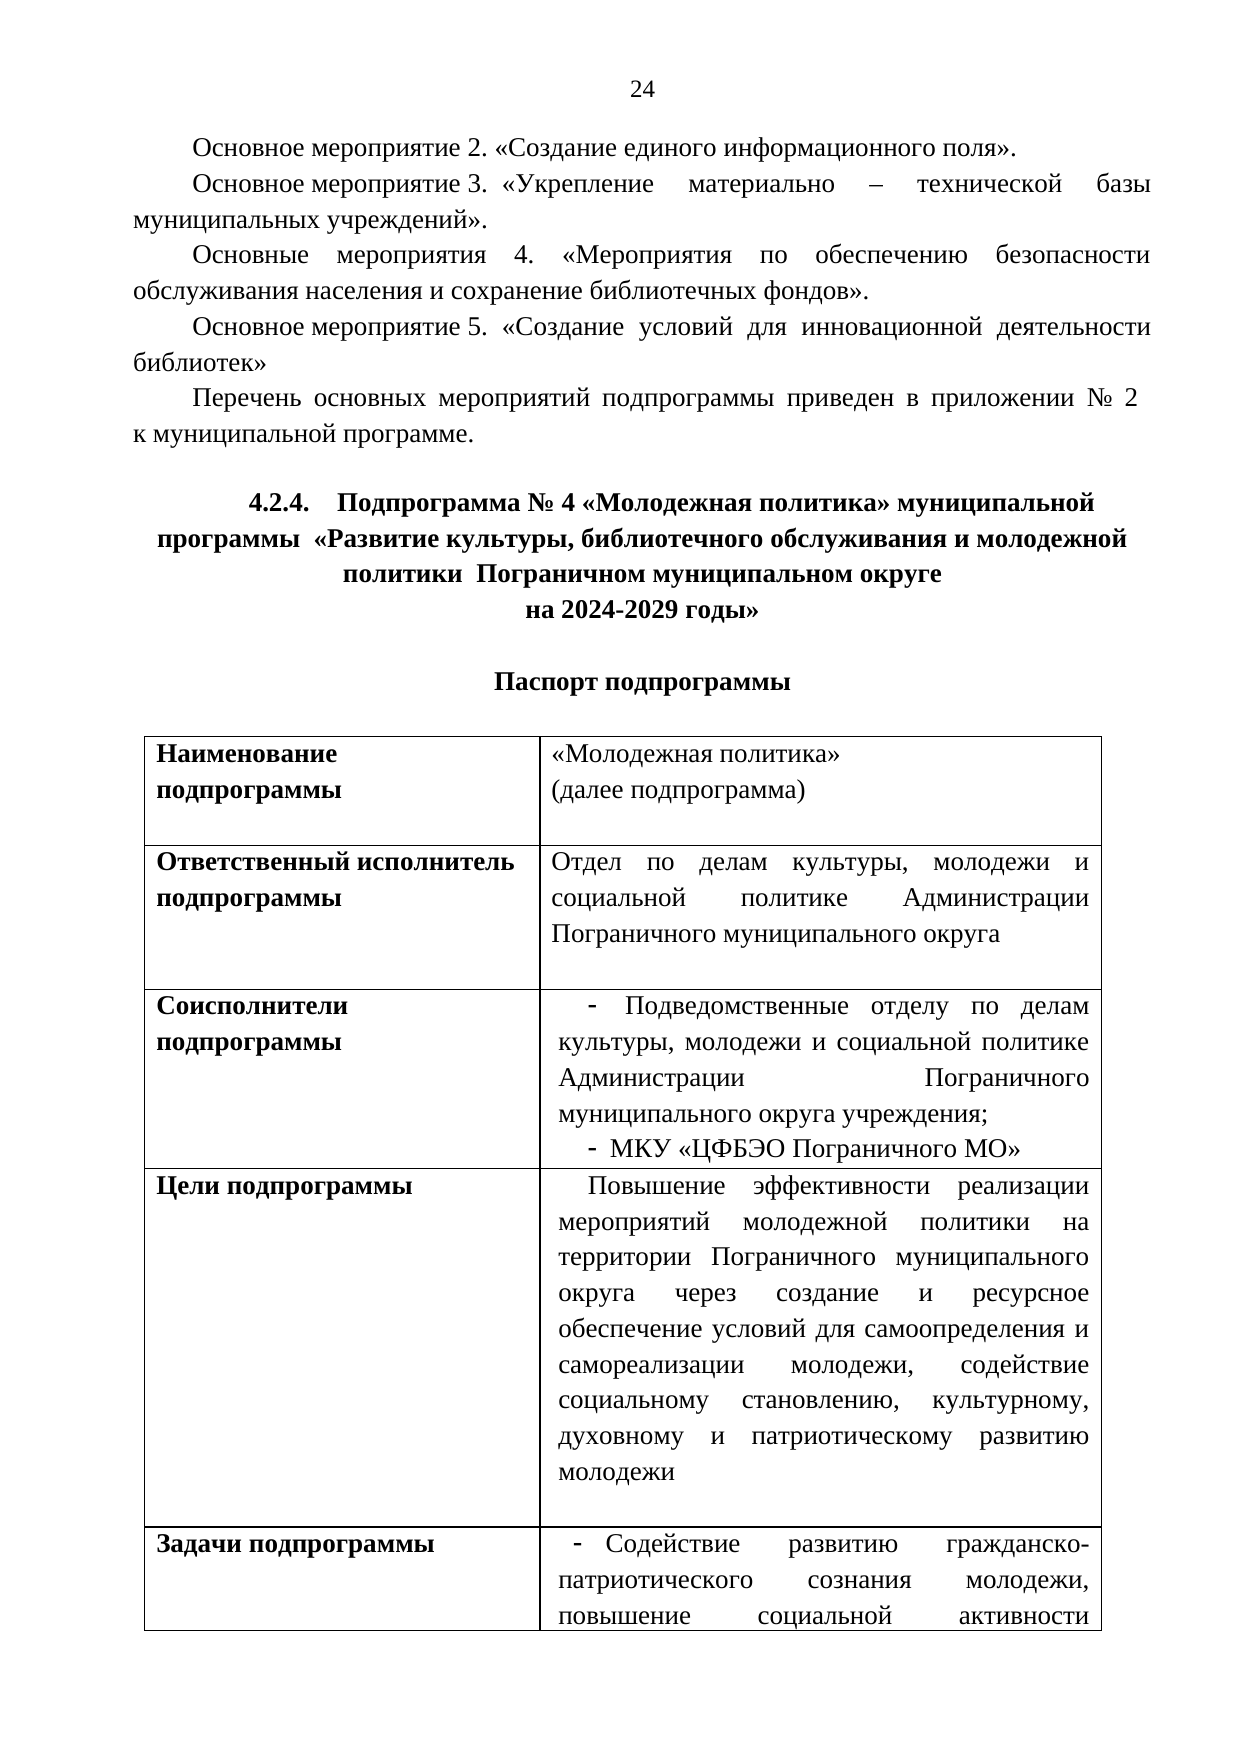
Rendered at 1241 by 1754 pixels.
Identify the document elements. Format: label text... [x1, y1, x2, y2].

table_header Наименование подпрограммы [145, 737, 539, 844]
text Основное мероприятие 5. «Создание условий для инновационной деятельности библиотек» [133, 310, 1152, 377]
table_header «Молодежная политика» (далее подпрограмма) [541, 737, 1101, 844]
table_cell Отдел по делам культуры, молодежи и социальной политике Администрации Пограничного муниципального округа [541, 846, 1101, 988]
text Основное мероприятие 3. «Укрепление материально – технической базы муниципальных учреждений». [133, 167, 1152, 234]
table_cell Соисполнители подпрограммы [145, 990, 539, 1168]
text Основное мероприятие 2. «Создание единого информационного поля». [133, 131, 1152, 162]
list Подпрограмма № 4 «Молодежная политика» муниципальной программы «Развитие культуры, библиотечного обслуживания и молодежной политики Пограничном муниципальном округе [133, 486, 1152, 589]
text Паспорт подпрограммы [133, 665, 1152, 696]
table_cell Ответственный исполнитель подпрограммы [145, 846, 539, 988]
table_cell Подведомственные отделу по делам культуры, молодежи и социальной политике Администрации Пограничного муниципального округа учреждения; МКУ «ЦФБЭО Пограничного МО» [541, 990, 1101, 1168]
table_cell Повышение эффективности реализации мероприятий молодежной политики на территории Пограничного муниципального округа через создание и ресурсное обеспечение условий для самоопределения и самореализации молодежи, содействие социальному становлению, культурному, духовному и патриотическому развитию молодежи [541, 1169, 1101, 1526]
table_cell Цели подпрограммы [145, 1169, 539, 1526]
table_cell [541, 1528, 1101, 1630]
text на 2024-2029 годы» [133, 593, 1152, 624]
text Основные мероприятия 4. «Мероприятия по обеспечению безопасности обслуживания населения и сохранение библиотечных фондов». [133, 238, 1152, 305]
text Перечень основных мероприятий подпрограммы приведен в приложении № 2 к муниципальной программе. [133, 381, 1152, 448]
table_cell Задачи подпрограммы [145, 1528, 539, 1630]
